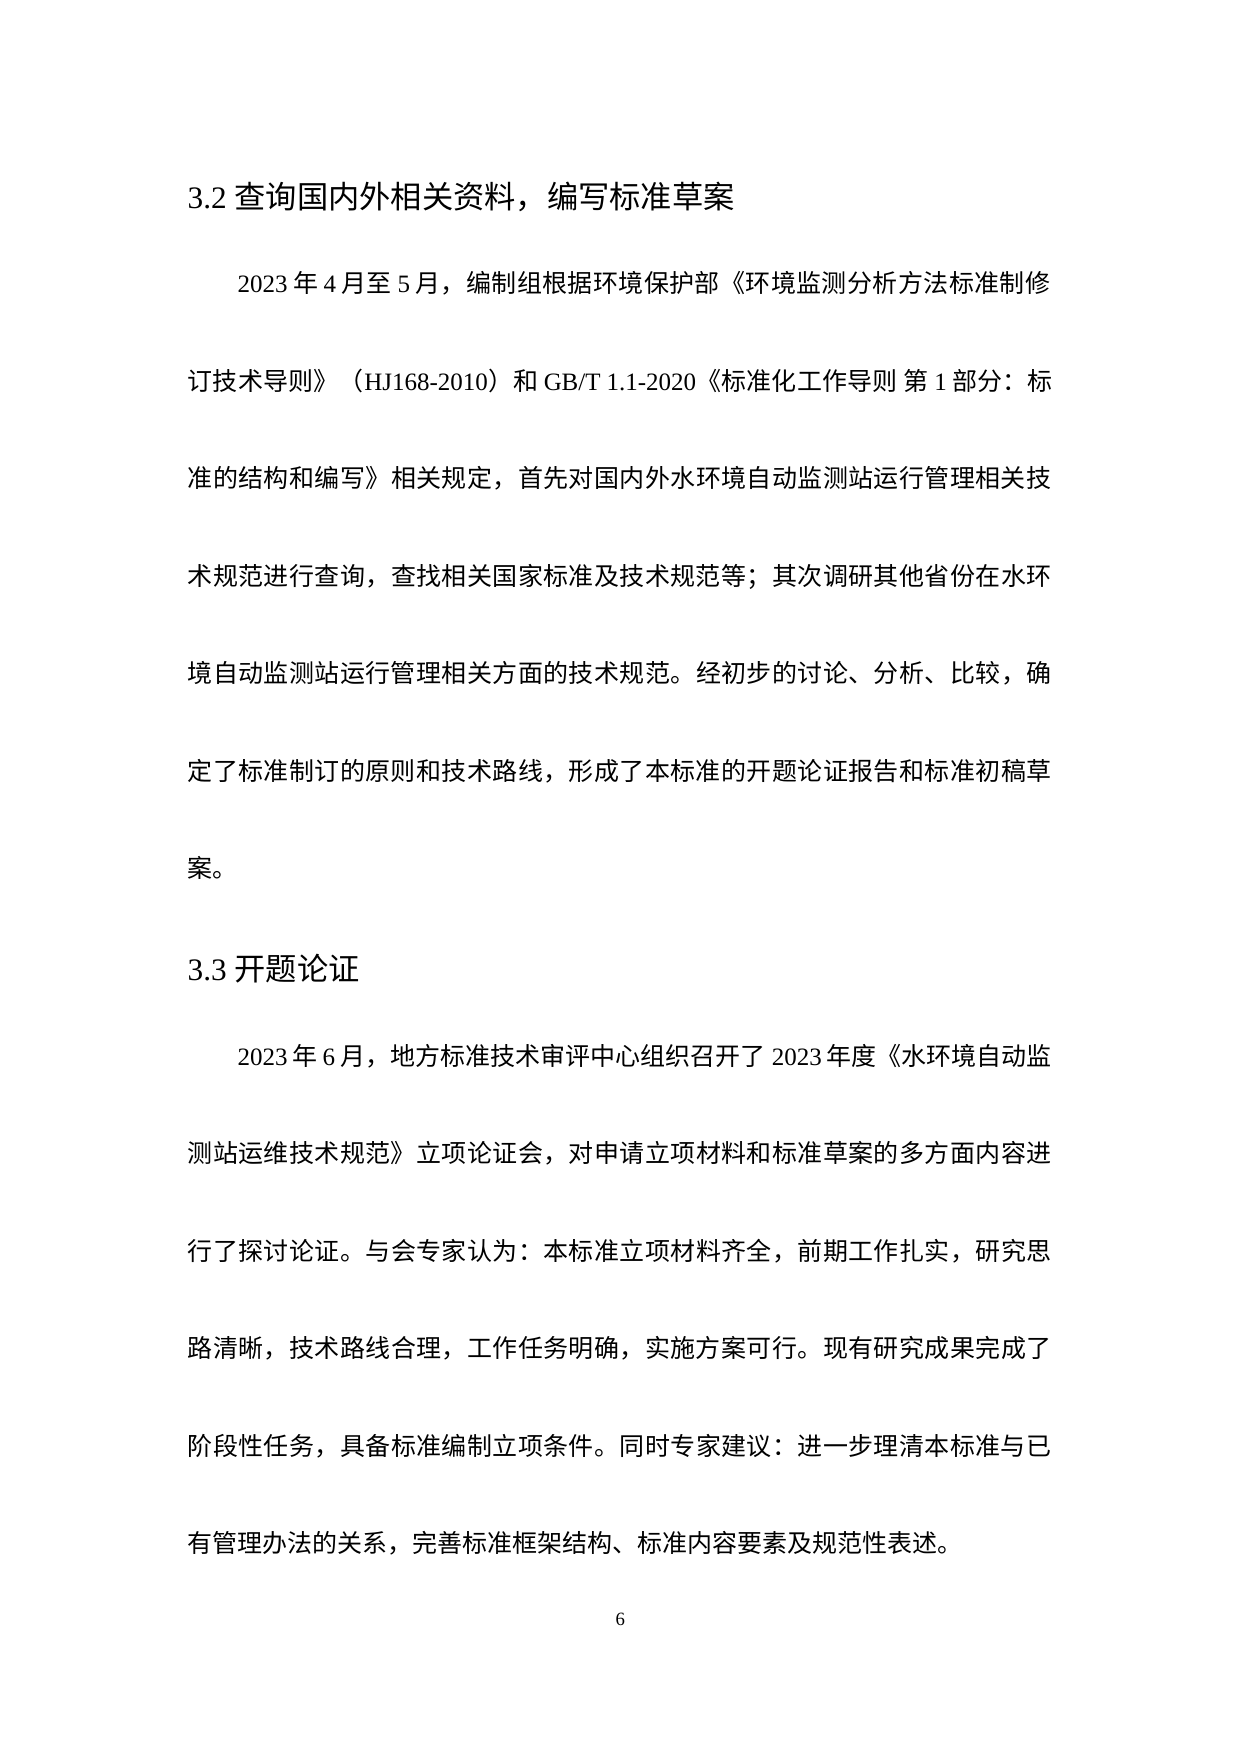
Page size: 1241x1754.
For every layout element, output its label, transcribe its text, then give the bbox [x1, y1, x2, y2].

text 3.3 开题论证 [187, 934, 1053, 999]
text 2023年4月至5月，编制组根据环境保护部《环境监测分析方法标准制修订技术导则》（HJ168-2010）和GB/T 1.1-2020《标准化工作导则 第1部分：标准的结构和编写》相关规定，首先对国内外水环境自动监测站运行管理相关技术规范进行查询，查找相关国家标准及技术规范等；其次调研其他省份在水环境自动监测站运行管理相关方面的技术规范。经初步的讨论、分析、比较，确定了标准制订的原则和技术路线，形成了本标准的开题论证报告和标准初稿草案。 [187, 249, 1053, 899]
text 2023年6月，地方标准技术审评中心组织召开了2023年度《水环境自动监测站运维技术规范》立项论证会，对申请立项材料和标准草案的多方面内容进行了探讨论证。与会专家认为：本标准立项材料齐全，前期工作扎实，研究思路清晰，技术路线合理，工作任务明确，实施方案可行。现有研究成果完成了阶段性任务，具备标准编制立项条件。同时专家建议：进一步理清本标准与已有管理办法的关系，完善标准框架结构、标准内容要素及规范性表述。 [187, 1022, 1053, 1574]
text 3.2 查询国内外相关资料，编写标准草案 [187, 162, 1053, 227]
